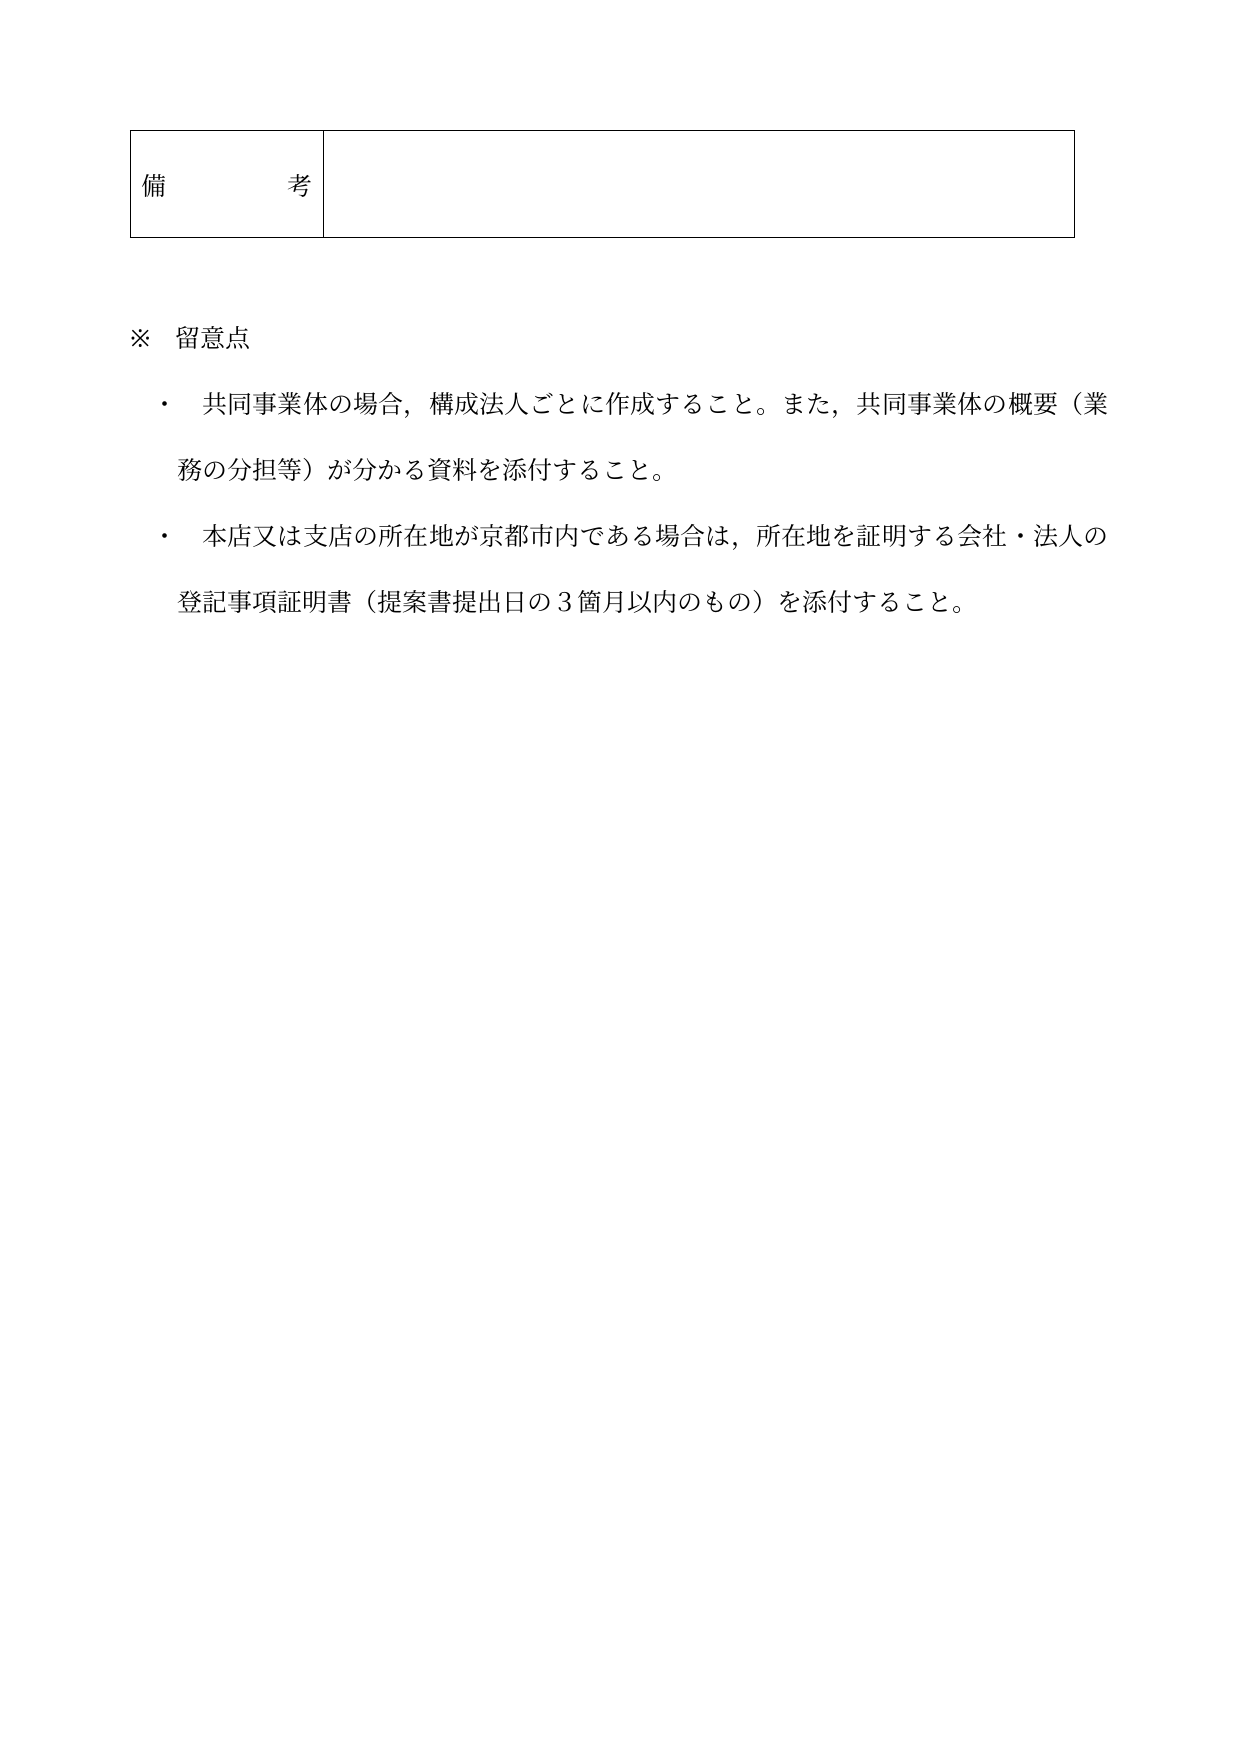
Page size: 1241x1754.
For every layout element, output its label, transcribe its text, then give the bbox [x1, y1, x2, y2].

table_cell [324, 131, 1074, 237]
text ・ 本店又は支店の所在地が京都市内である場合は，所在地を証明する会社・法人の登記事項証明書（提案書提出日の３箇月以内のもの）を添付すること。 [152, 502, 1110, 633]
table_cell 備考 [131, 131, 323, 237]
text ※ 留意点 [130, 304, 1110, 370]
text ・ 共同事業体の場合，構成法人ごとに作成すること。また，共同事業体の概要（業務の分担等）が分かる資料を添付すること。 [152, 370, 1110, 502]
